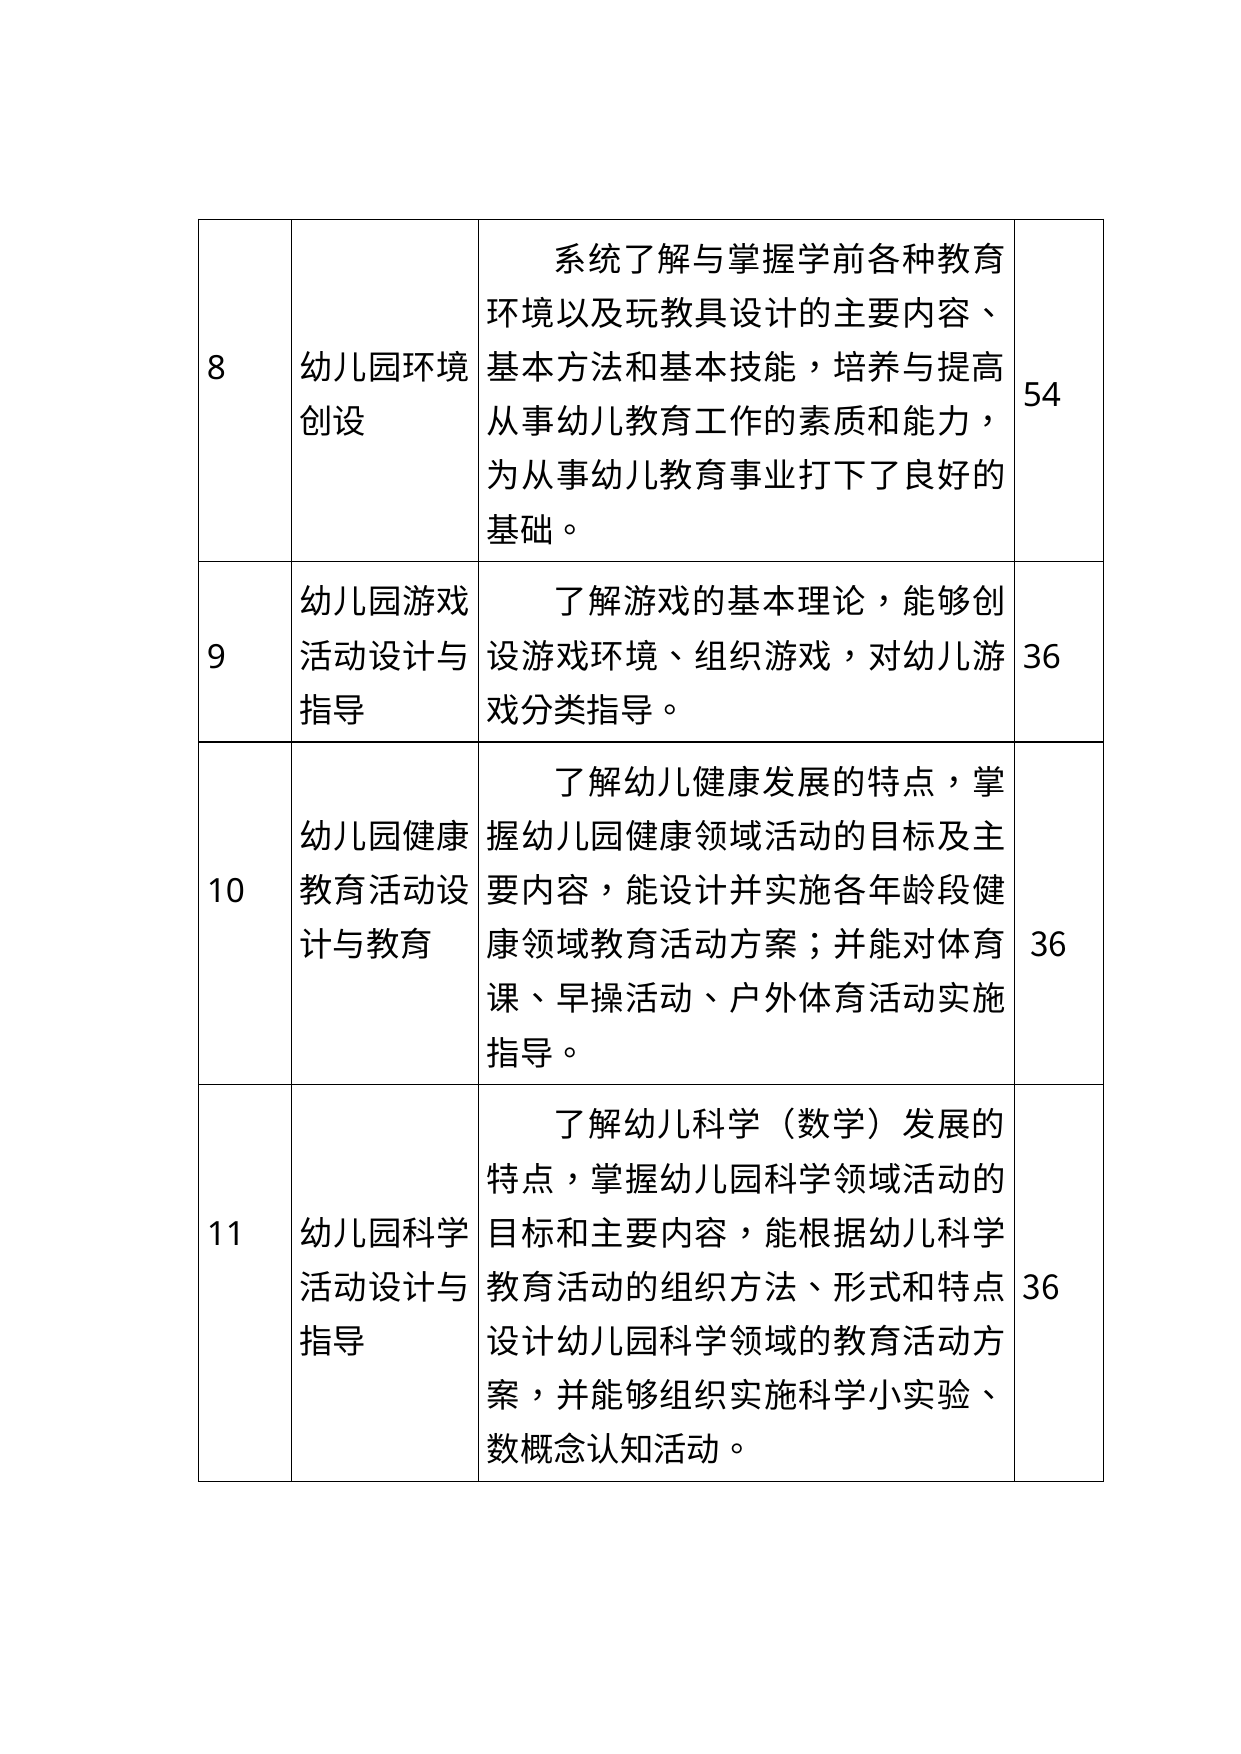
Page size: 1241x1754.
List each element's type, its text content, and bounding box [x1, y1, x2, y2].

table_cell 了解幼儿科学（数学）发展的特点，掌握幼儿园科学领域活动的目标和主要内容，能根据幼儿科学教育活动的组织方法、形式和特点设计幼儿园科学领域的教育活动方案，并能够组织实施科学小实验、数概念认知活动。 [479, 1085, 1014, 1481]
table_cell 54 [1015, 220, 1103, 561]
table_cell 11 [199, 1085, 291, 1481]
table_cell 幼儿园环境创设 [292, 220, 478, 561]
table_cell 幼儿园科学活动设计与指导 [292, 1085, 478, 1481]
table_cell 了解幼儿健康发展的特点，掌握幼儿园健康领域活动的目标及主要内容，能设计并实施各年龄段健康领域教育活动方案；并能对体育课、早操活动、户外体育活动实施指导。 [479, 743, 1014, 1084]
table_cell 36 [1015, 743, 1103, 1084]
table_cell 36 [1015, 562, 1103, 741]
table_cell 幼儿园健康教育活动设计与教育 [292, 743, 478, 1084]
table_cell 36 [1015, 1085, 1103, 1481]
table_cell 系统了解与掌握学前各种教育环境以及玩教具设计的主要内容、基本方法和基本技能，培养与提高从事幼儿教育工作的素质和能力，为从事幼儿教育事业打下了良好的基础。 [479, 220, 1014, 561]
table_cell 幼儿园游戏活动设计与指导 [292, 562, 478, 741]
table_cell 9 [199, 562, 291, 741]
table_cell 了解游戏的基本理论，能够创设游戏环境、组织游戏，对幼儿游戏分类指导。 [479, 562, 1014, 741]
table_cell 10 [199, 743, 291, 1084]
table_cell 8 [199, 220, 291, 561]
